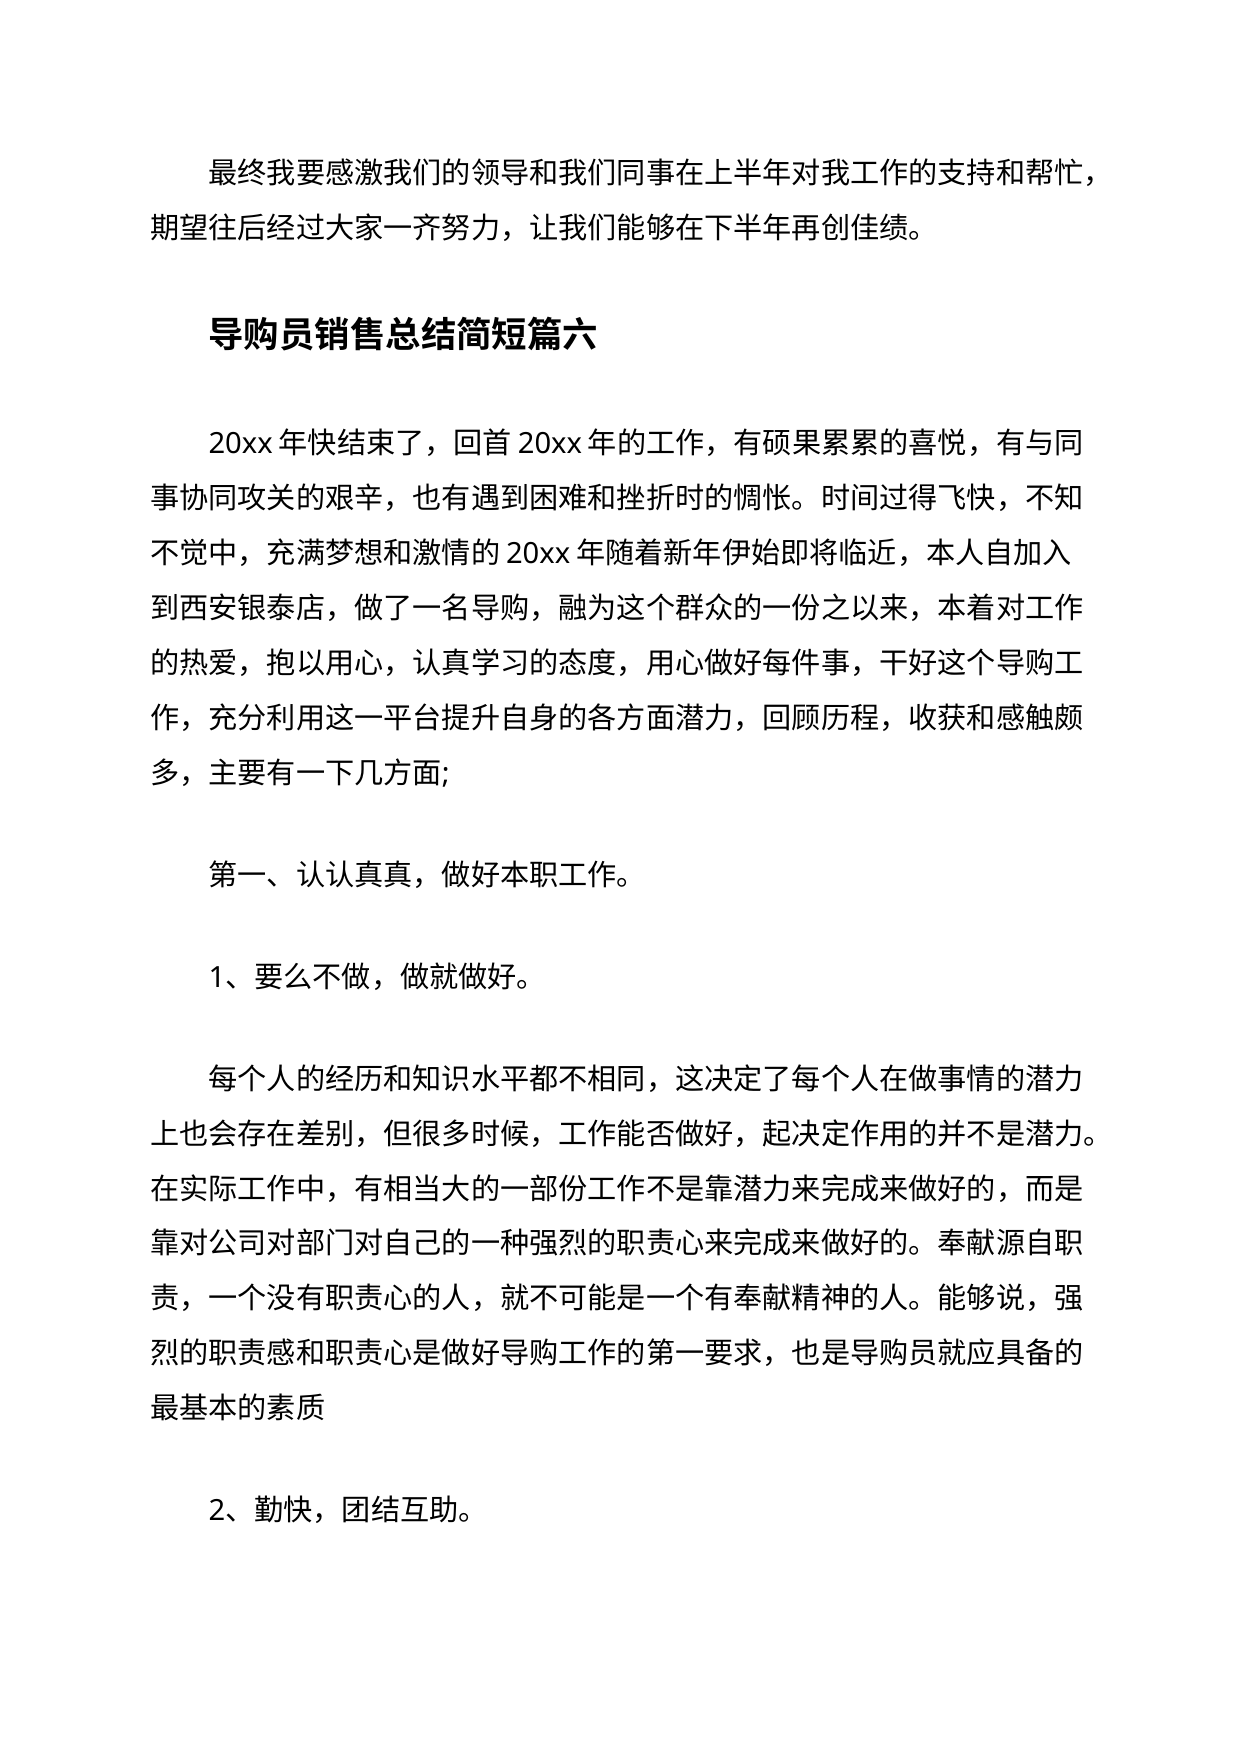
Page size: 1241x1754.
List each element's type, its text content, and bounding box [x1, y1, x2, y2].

text 导购员销售总结简短篇六 [150, 307, 1090, 358]
text 20xx年快结束了，回首20xx年的工作，有硕果累累的喜悦，有与同事协同攻关的艰辛，也有遇到困难和挫折时的惆怅。时间过得飞快，不知不觉中，充满梦想和激情的20xx年随着新年伊始即将临近，本人自加入到西安银泰店，做了一名导购，融为这个群众的一份之以来，本着对工作的热爱，抱以用心，认真学习的态度，用心做好每件事，干好这个导购工作，充分利用这一平台提升自身的各方面潜力，回顾历程，收获和感触颇多，主要有一下几方面; [150, 420, 1090, 792]
text 2、勤快，团结互助。 [150, 1487, 1090, 1529]
text 每个人的经历和知识水平都不相同，这决定了每个人在做事情的潜力上也会存在差别，但很多时候，工作能否做好，起决定作用的并不是潜力。在实际工作中，有相当大的一部份工作不是靠潜力来完成来做好的，而是靠对公司对部门对自己的一种强烈的职责心来完成来做好的。奉献源自职责，一个没有职责心的人，就不可能是一个有奉献精神的人。能够说，强烈的职责感和职责心是做好导购工作的第一要求，也是导购员就应具备的最基本的素质 [150, 1055, 1090, 1427]
text 第一、认认真真，做好本职工作。 [150, 852, 1090, 894]
text 最终我要感激我们的领导和我们同事在上半年对我工作的支持和帮忙，期望往后经过大家一齐努力，让我们能够在下半年再创佳绩。 [150, 150, 1090, 247]
text 1、要么不做，做就做好。 [150, 953, 1090, 996]
